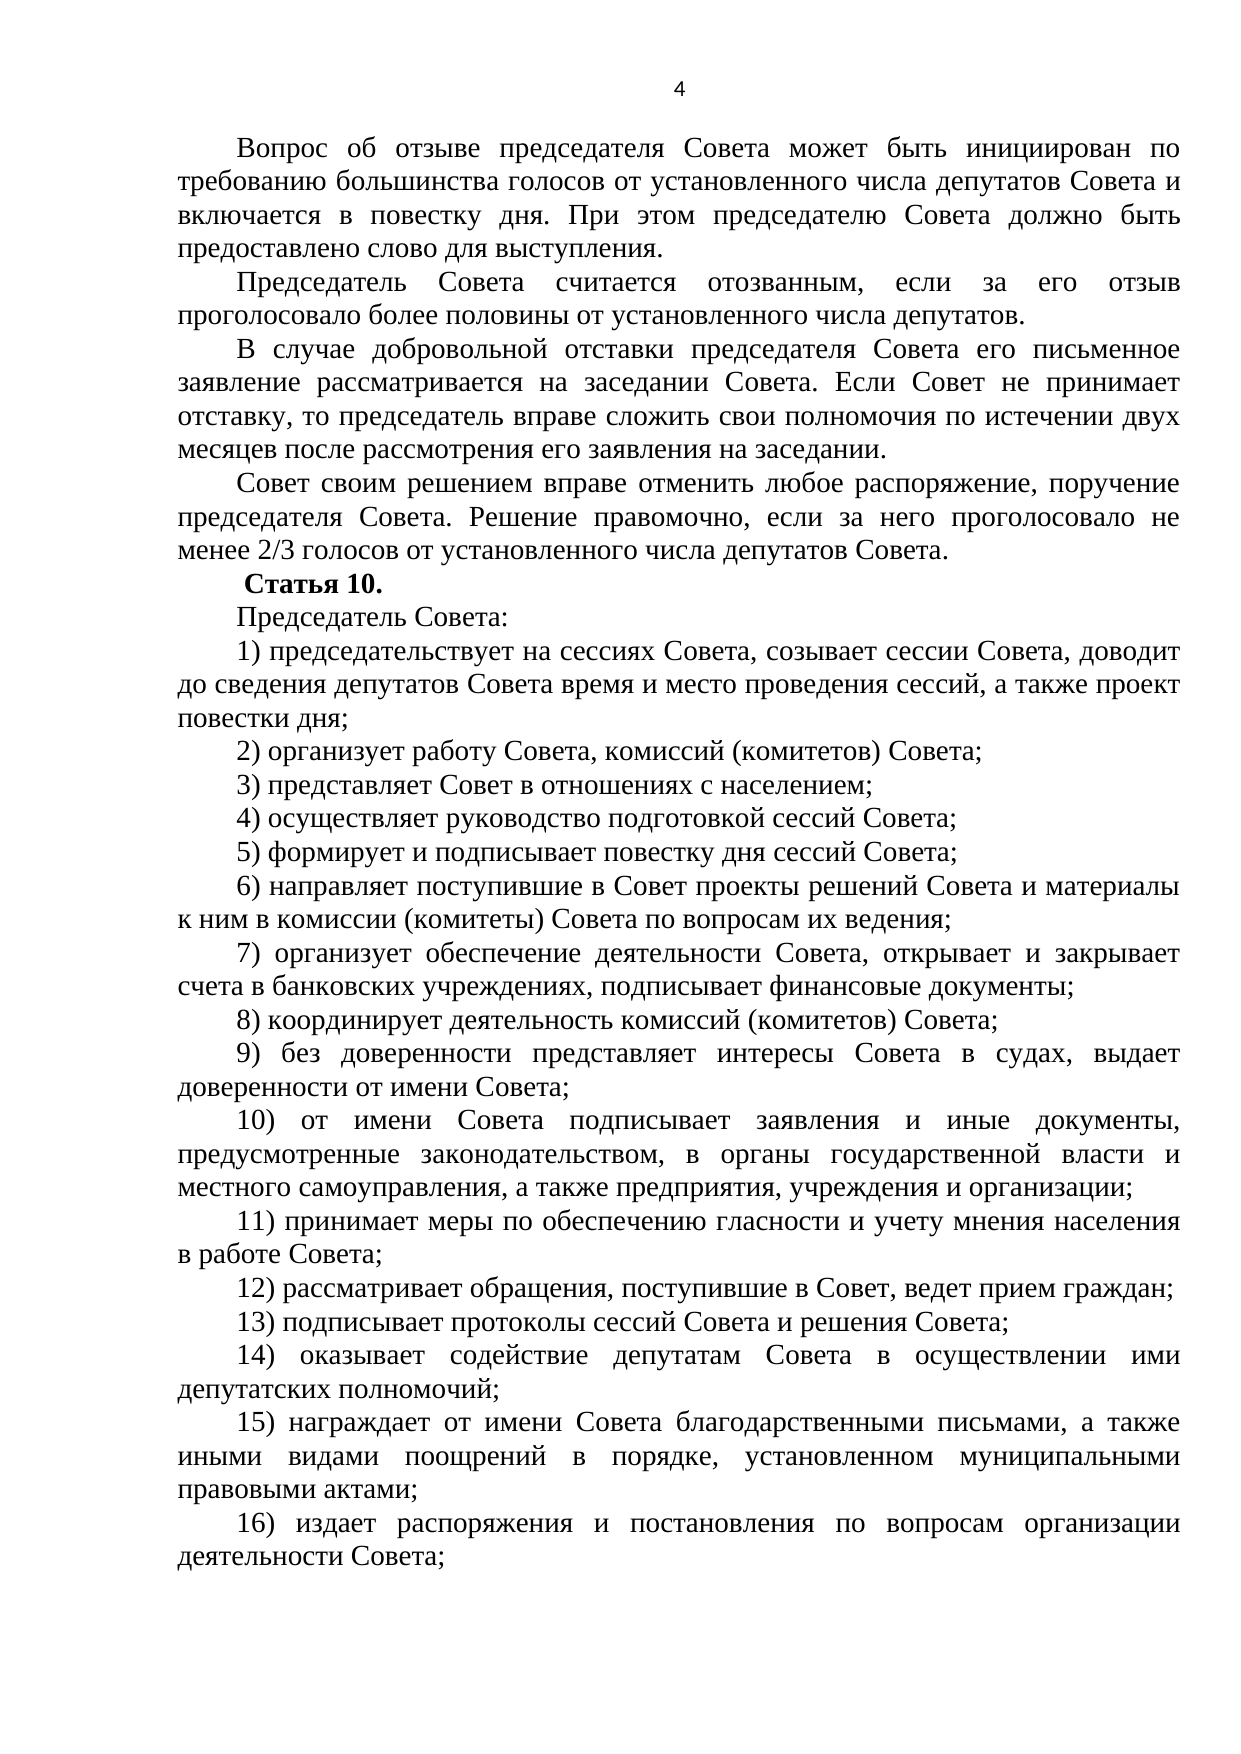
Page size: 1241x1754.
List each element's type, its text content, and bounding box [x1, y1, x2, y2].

text В случае добровольной отставки председателя Совета его письменное заявление рассматривается на заседании Совета. Если Совет не принимает отставку, то председатель вправе сложить свои полномочия по истечении двух месяцев после рассмотрения его заявления на заседании. [177, 331, 1181, 465]
text 4) осуществляет руководство подготовкой сессий Совета; [177, 801, 1181, 834]
text 13) подписывает протоколы сессий Совета и решения Совета; [177, 1304, 1181, 1337]
text 12) рассматривает обращения, поступившие в Совет, ведет прием граждан; [177, 1270, 1181, 1304]
text Вопрос об отзыве председателя Совета может быть инициирован по требованию большинства голосов от установленного числа депутатов Совета и включается в повестку дня. При этом председателю Совета должно быть предоставлено слово для выступления. [177, 130, 1181, 264]
text Совет своим решением вправе отменить любое распоряжение, поручение председателя Совета. Решение правомочно, если за него проголосовало не менее 2/3 голосов от установленного числа депутатов Совета. [177, 465, 1181, 566]
text 5) формирует и подписывает повестку дня сессий Совета; [177, 834, 1181, 868]
text 15) награждает от имени Совета благодарственными письмами, а также иными видами поощрений в порядке, установленном муниципальными правовыми актами; [177, 1404, 1181, 1505]
text 2) организует работу Совета, комиссий (комитетов) Совета; [177, 733, 1181, 767]
text 9) без доверенности представляет интересы Совета в судах, выдает доверенности от имени Совета; [177, 1035, 1181, 1102]
text 6) направляет поступившие в Совет проекты решений Совета и материалы к ним в комиссии (комитеты) Совета по вопросам их ведения; [177, 868, 1181, 935]
text 14) оказывает содействие депутатам Совета в осуществлении ими депутатских полномочий; [177, 1337, 1181, 1404]
text Председатель Совета: [177, 599, 1181, 633]
text 7) организует обеспечение деятельности Совета, открывает и закрывает счета в банковских учреждениях, подписывает финансовые документы; [177, 935, 1181, 1002]
text 16) издает распоряжения и постановления по вопросам организации деятельности Совета; [177, 1505, 1181, 1572]
text 1) председательствует на сессиях Совета, созывает сессии Совета, доводит до сведения депутатов Совета время и место проведения сессий, а также проект повестки дня; [177, 633, 1181, 733]
text 3) представляет Совет в отношениях с населением; [177, 767, 1181, 801]
text Статья 10. [177, 566, 1181, 599]
text 10) от имени Совета подписывает заявления и иные документы, предусмотренные законодательством, в органы государственной власти и местного самоуправления, а также предприятия, учреждения и организации; [177, 1102, 1181, 1203]
text 11) принимает меры по обеспечению гласности и учету мнения населения в работе Совета; [177, 1203, 1181, 1270]
text Председатель Совета считается отозванным, если за его отзыв проголосовало более половины от установленного числа депутатов. [177, 264, 1181, 331]
text 8) координирует деятельность комиссий (комитетов) Совета; [177, 1002, 1181, 1035]
